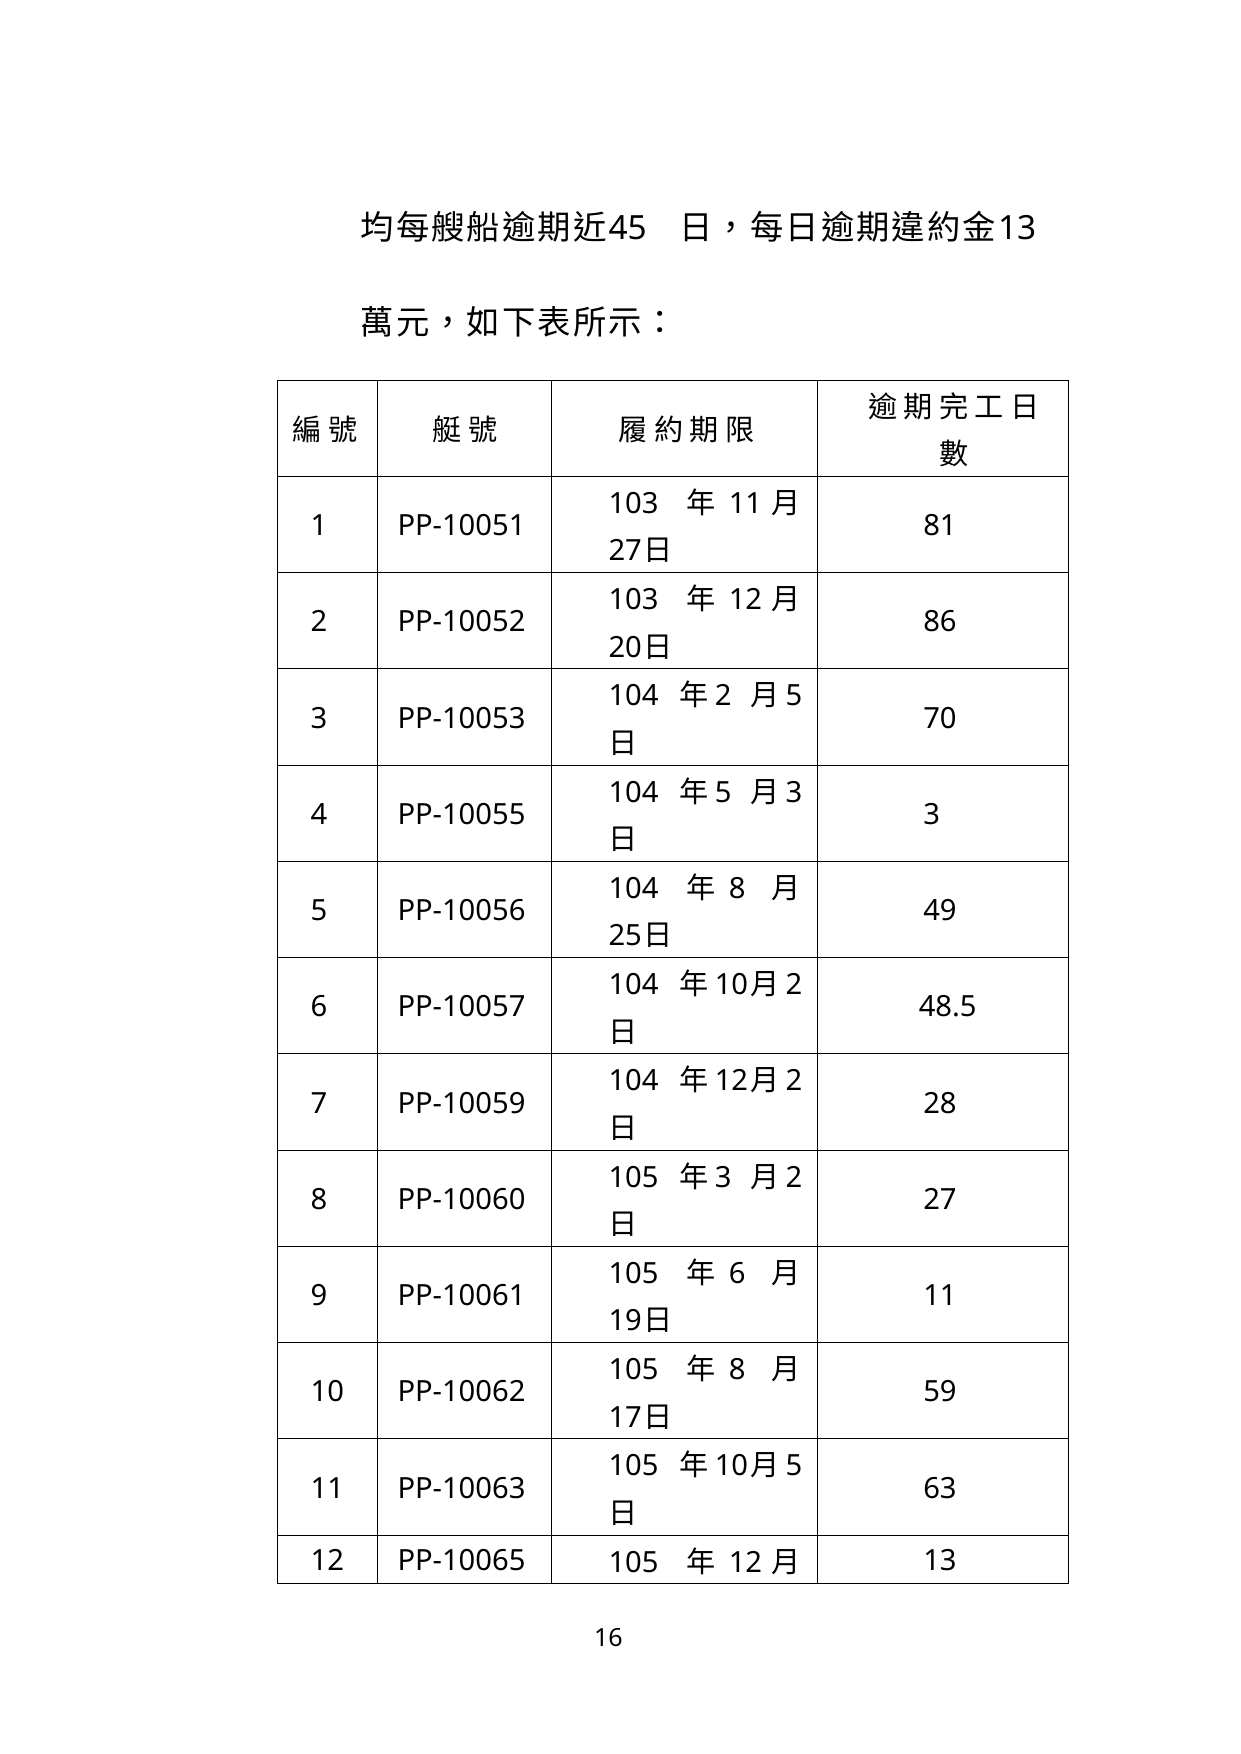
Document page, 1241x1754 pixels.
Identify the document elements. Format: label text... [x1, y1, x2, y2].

table_cell 81 [818, 477, 1068, 572]
table_cell PP-10060 [378, 1151, 551, 1246]
table_cell 27 [818, 1151, 1068, 1246]
table_header 逾期完工日數 [818, 381, 1068, 476]
table_cell 105年12月15日 [552, 1536, 817, 1583]
table_cell PP-10062 [378, 1343, 551, 1438]
table_cell PP-10056 [378, 862, 551, 957]
table_header 履約期限 [552, 381, 817, 476]
table_cell 104年8月25日 [552, 862, 817, 957]
table_cell 104年5月3日 [552, 766, 817, 861]
table_cell 105年10月5日 [552, 1439, 817, 1534]
table_cell PP-10059 [378, 1054, 551, 1149]
table_cell 11 [278, 1439, 377, 1534]
table_cell 11 [818, 1247, 1068, 1342]
table_cell PP-10051 [378, 477, 551, 572]
table_header 艇號 [378, 381, 551, 476]
table_cell 63 [818, 1439, 1068, 1534]
table_cell 10 [278, 1343, 377, 1438]
table_cell 59 [818, 1343, 1068, 1438]
table_cell PP-10063 [378, 1439, 551, 1534]
table_cell 12 [278, 1536, 377, 1583]
table_cell 48.5 [818, 958, 1068, 1053]
table_cell 105年3月2日 [552, 1151, 817, 1246]
subtitle 截至106年11月21日止，已驗收交船13艘，惟每艘均逾期交船合計584.5日，平均每艘船逾期近45日，每日逾期違約金13萬元，如下表所示： [325, 177, 1069, 368]
table_cell 6 [278, 958, 377, 1053]
table_cell PP-10061 [378, 1247, 551, 1342]
table_cell 103年11月27日 [552, 477, 817, 572]
table_cell 86 [818, 573, 1068, 668]
table_cell PP-10053 [378, 669, 551, 764]
table_cell 5 [278, 862, 377, 957]
table_cell 105年6月19日 [552, 1247, 817, 1342]
table_cell PP-10057 [378, 958, 551, 1053]
table_cell 8 [278, 1151, 377, 1246]
table_cell PP-10055 [378, 766, 551, 861]
table_cell 3 [818, 766, 1068, 861]
table_cell 9 [278, 1247, 377, 1342]
table_cell 13 [818, 1536, 1068, 1583]
table_cell PP-10065 [378, 1536, 551, 1583]
table_cell 104年10月2日 [552, 958, 817, 1053]
table_header 編號 [278, 381, 377, 476]
table_cell 7 [278, 1054, 377, 1149]
table_cell 2 [278, 573, 377, 668]
table_cell 49 [818, 862, 1068, 957]
table_cell 103年12月20日 [552, 573, 817, 668]
table_cell 1 [278, 477, 377, 572]
table_cell 104年12月2日 [552, 1054, 817, 1149]
table_cell 105年8月17日 [552, 1343, 817, 1438]
table_cell 3 [278, 669, 377, 764]
table_cell 104年2月5日 [552, 669, 817, 764]
table_cell 4 [278, 766, 377, 861]
table_cell PP-10052 [378, 573, 551, 668]
table_cell 28 [818, 1054, 1068, 1149]
table_cell 70 [818, 669, 1068, 764]
